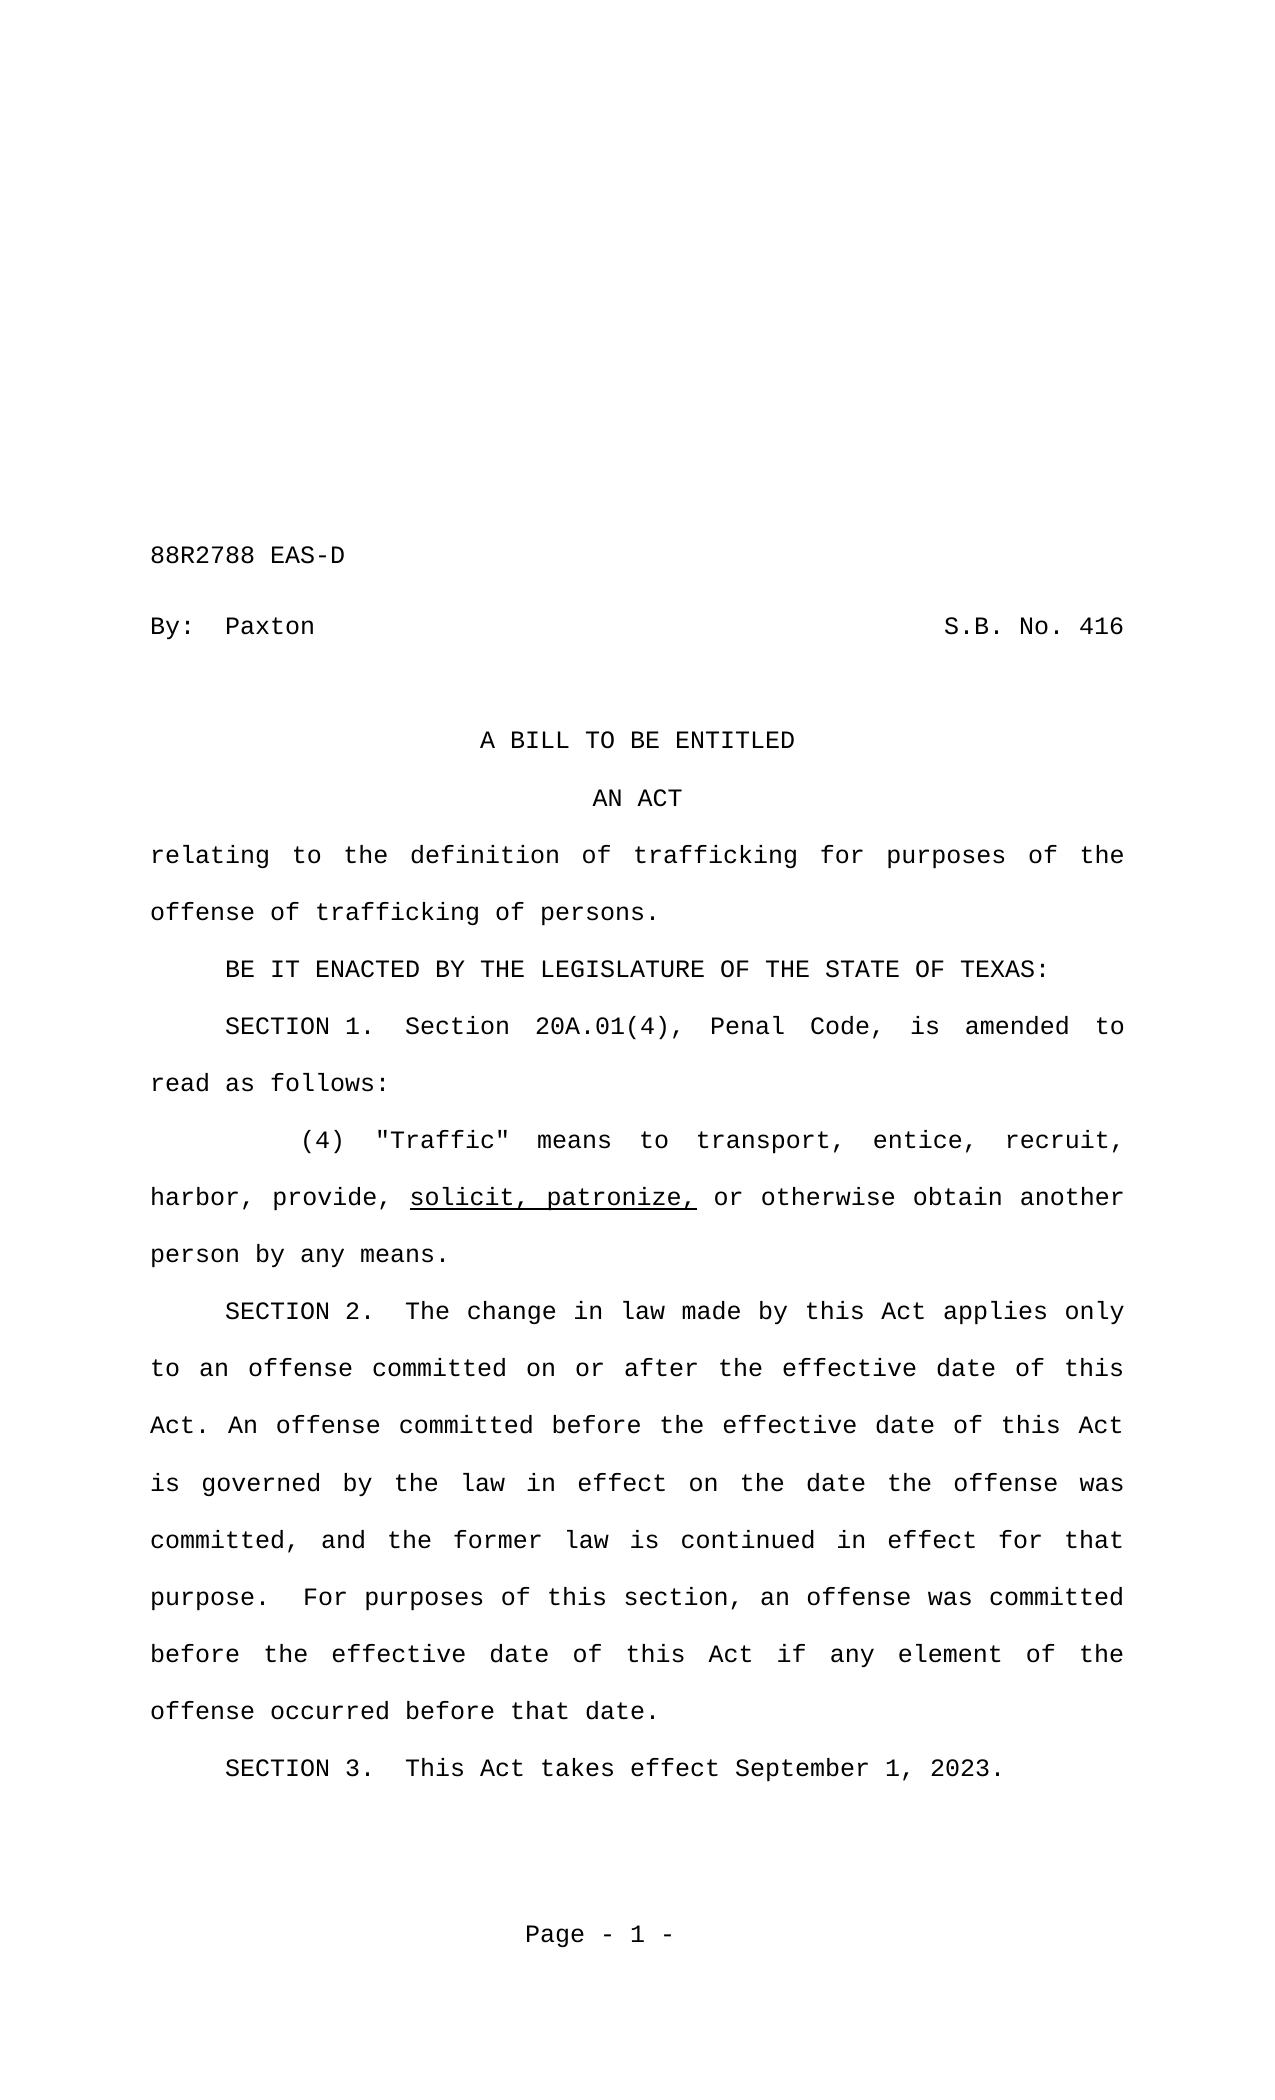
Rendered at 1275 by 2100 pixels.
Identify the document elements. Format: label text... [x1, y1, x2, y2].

text A BILL TO BE ENTITLED [150, 728, 1125, 756]
text SECTION 2. The change in law made by this Act applies only to an offense committed on or after the effective date of this Act. An offense committed before the effective date of this Act is governed by the law in effect on the date the offense was committed, and the former law is continued in effect for that purpose. For purposes of this section, an offense was committed before the effective date of this Act if any element of the offense occurred before that date. [150, 1299, 1125, 1727]
text relating to the definition of trafficking for purposes of the offense of trafficking of persons. [150, 842, 1125, 928]
text SECTION 1. Section 20A.01(4), Penal Code, is amended to read as follows: [150, 1013, 1125, 1099]
text AN ACT [150, 785, 1125, 813]
text SECTION 3. This Act takes effect September 1, 2023. [150, 1755, 1125, 1784]
text By: Paxton S.B. No. 416 [150, 614, 1125, 642]
text (4) "Traffic" means to transport, entice, recruit, harbor, provide, solicit, patronize, or otherwise obtain another person by any means. [150, 1127, 1125, 1270]
text BE IT ENACTED BY THE LEGISLATURE OF THE STATE OF TEXAS: [150, 956, 1125, 985]
text 88R2788 EAS-D [150, 542, 1125, 571]
